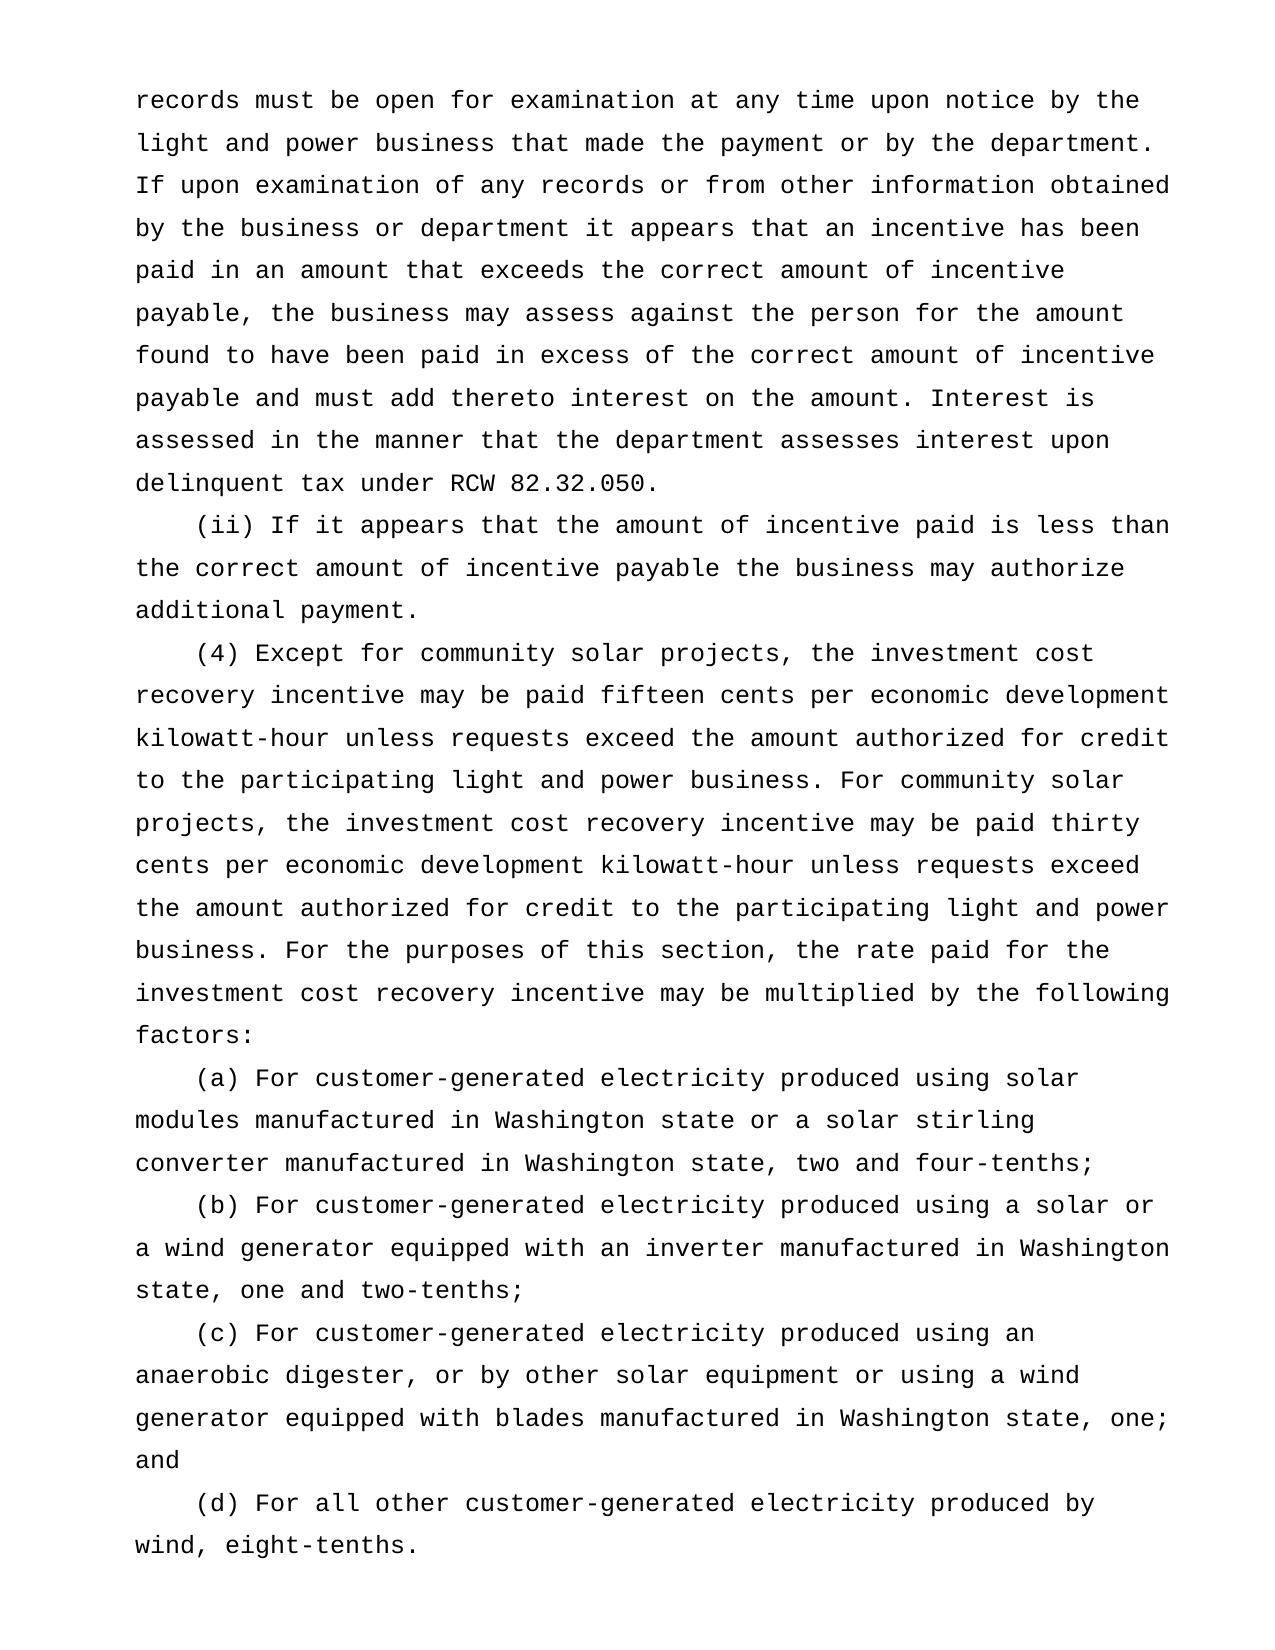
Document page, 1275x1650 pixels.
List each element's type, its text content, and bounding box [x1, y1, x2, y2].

text (4) Except for community solar projects, the investment cost recovery incentive may be paid fifteen cents per economic development kilowatt-hour unless requests exceed the amount authorized for credit to the participating light and power business. For community solar projects, the investment cost recovery incentive may be paid thirty cents per economic development kilowatt-hour unless requests exceed the amount authorized for credit to the participating light and power business. For the purposes of this section, the rate paid for the investment cost recovery incentive may be multiplied by the following factors: [135, 627, 1170, 1052]
text (d) For all other customer-generated electricity produced by wind, eight-tenths. [135, 1477, 1170, 1562]
text (a) For customer-generated electricity produced using solar modules manufactured in Washington state or a solar stirling converter manufactured in Washington state, two and four-tenths; [135, 1052, 1170, 1180]
text (ii) If it appears that the amount of incentive paid is less than the correct amount of incentive payable the business may authorize additional payment. [135, 500, 1170, 627]
text (b) For customer-generated electricity produced using a solar or a wind generator equipped with an inverter manufactured in Washington state, one and two-tenths; [135, 1180, 1170, 1307]
text (c) For customer-generated electricity produced using an anaerobic digester, or by other solar equipment or using a wind generator equipped with blades manufactured in Washington state, one; and [135, 1307, 1170, 1477]
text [135, 75, 1170, 500]
